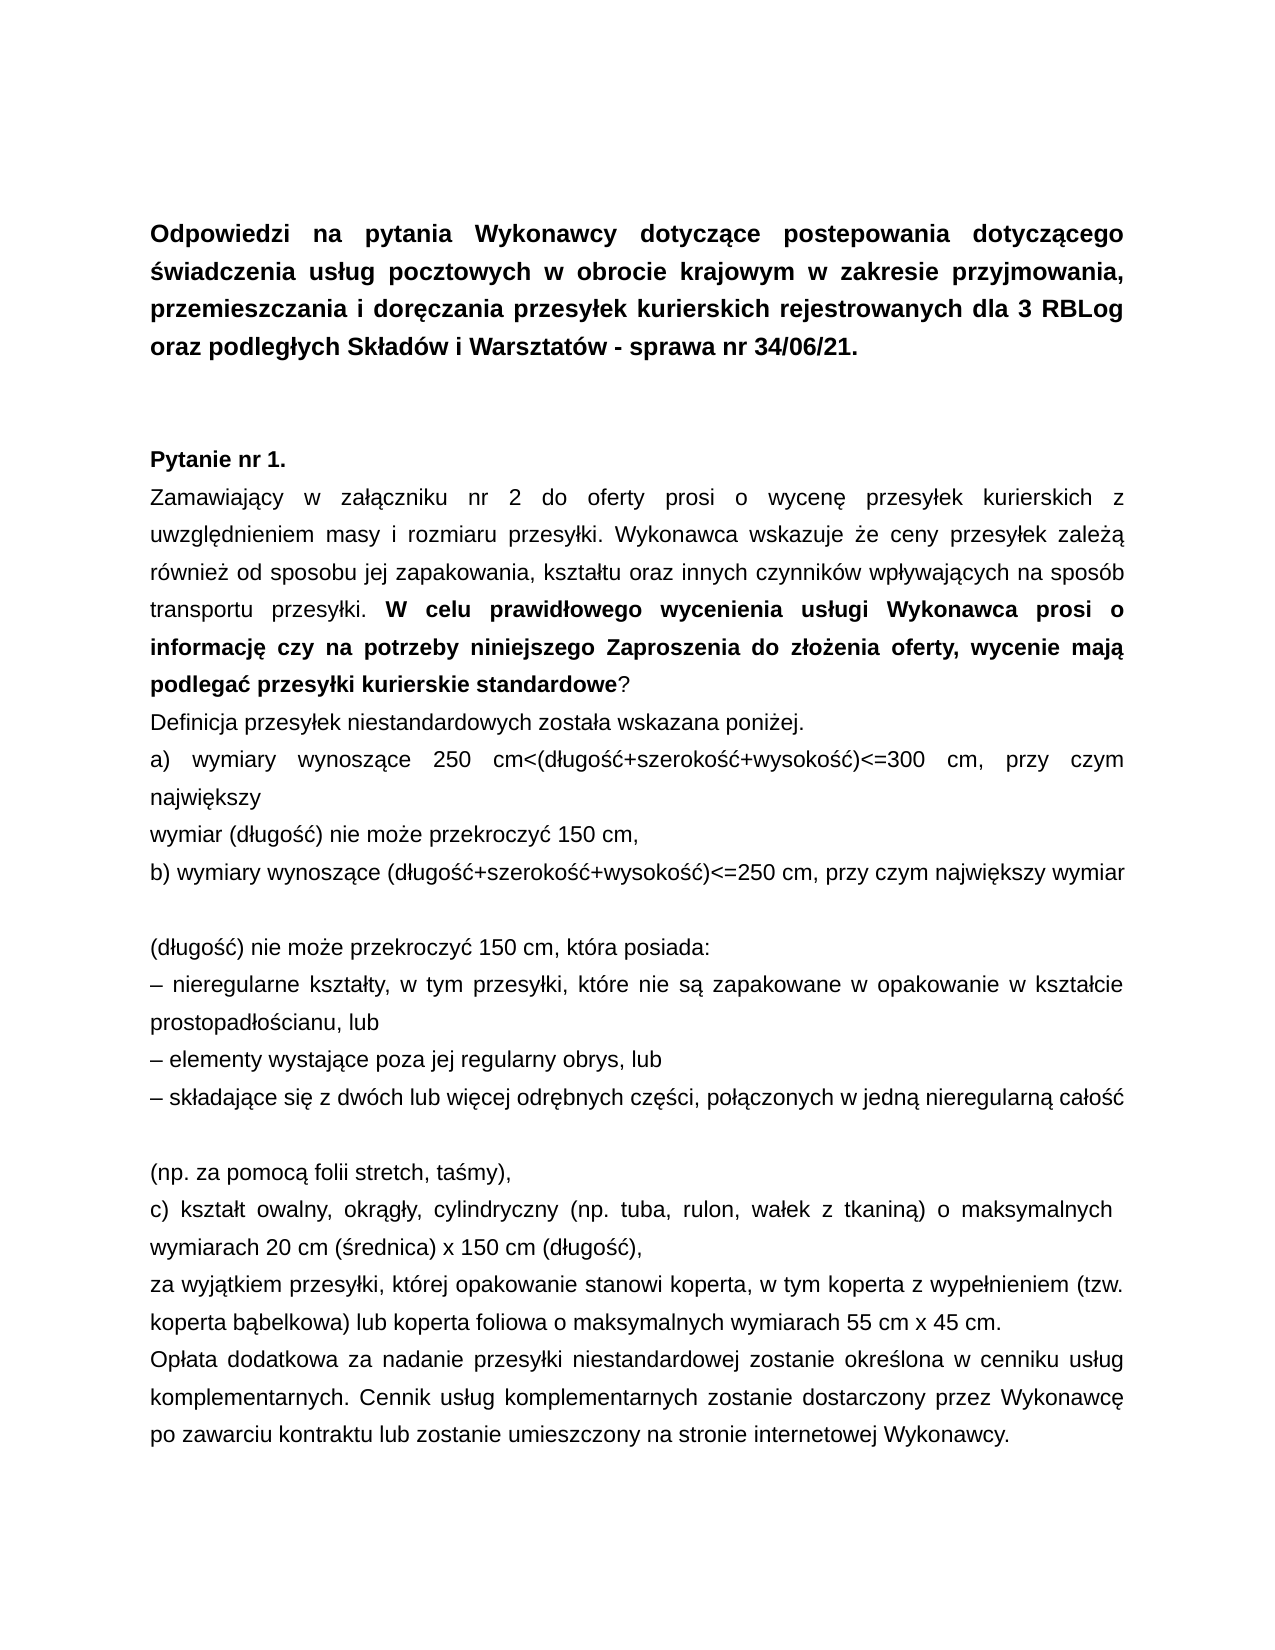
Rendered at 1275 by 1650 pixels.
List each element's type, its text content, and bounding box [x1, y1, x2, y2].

text b) wymiary wynoszące (długość+szerokość+wysokość)<=250 cm, przy czym największy wymiar (długość) nie może przekroczyć 150 cm, która posiada: [150, 850, 1125, 962]
text – nieregularne kształty, w tym przesyłki, które nie są zapakowane w opakowanie w kształcie prostopadłościanu, lub [150, 962, 1125, 1037]
text Definicja przesyłek niestandardowych została wskazana poniżej. [150, 700, 1125, 737]
text Zamawiający w załączniku nr 2 do oferty prosi o wycenę przesyłek kurierskich z uwzględnieniem masy i rozmiaru przesyłki. Wykonawca wskazuje że ceny przesyłek zależą również od sposobu jej zapakowania, kształtu oraz innych czynników wpływających na sposób transportu przesyłki. W celu prawidłowego wycenienia usługi Wykonawca prosi o informację czy na potrzeby niniejszego Zaproszenia do złożenia oferty, wycenie mają podlegać przesyłki kurierskie standardowe? [150, 475, 1125, 700]
text Odpowiedzi na pytania Wykonawcy dotyczące postepowania dotyczącego świadczenia usług pocztowych w obrocie krajowym w zakresie przyjmowania, przemieszczania i doręczania przesyłek kurierskich rejestrowanych dla 3 RBLog oraz podległych Składów i Warsztatów - sprawa nr 34/06/21. [150, 212, 1125, 362]
text c) kształt owalny, okrągły, cylindryczny (np. tuba, rulon, wałek z tkaniną) o maksymalnych wymiarach 20 cm (średnica) x 150 cm (długość), [150, 1187, 1125, 1262]
text Opłata dodatkowa za nadanie przesyłki niestandardowej zostanie określona w cenniku usług komplementarnych. Cennik usług komplementarnych zostanie dostarczony przez Wykonawcę po zawarciu kontraktu lub zostanie umieszczony na stronie internetowej Wykonawcy. [150, 1337, 1125, 1450]
text – składające się z dwóch lub więcej odrębnych części, połączonych w jedną nieregularną całość (np. za pomocą folii stretch, taśmy), [150, 1075, 1125, 1187]
text a) wymiary wynoszące 250 cm<(długość+szerokość+wysokość)<=300 cm, przy czym największy wymiar (długość) nie może przekroczyć 150 cm, [150, 737, 1125, 850]
text Pytanie nr 1. [150, 437, 1125, 475]
text za wyjątkiem przesyłki, której opakowanie stanowi koperta, w tym koperta z wypełnieniem (tzw. koperta bąbelkowa) lub koperta foliowa o maksymalnych wymiarach 55 cm x 45 cm. [150, 1262, 1125, 1337]
text – elementy wystające poza jej regularny obrys, lub [150, 1037, 1125, 1075]
